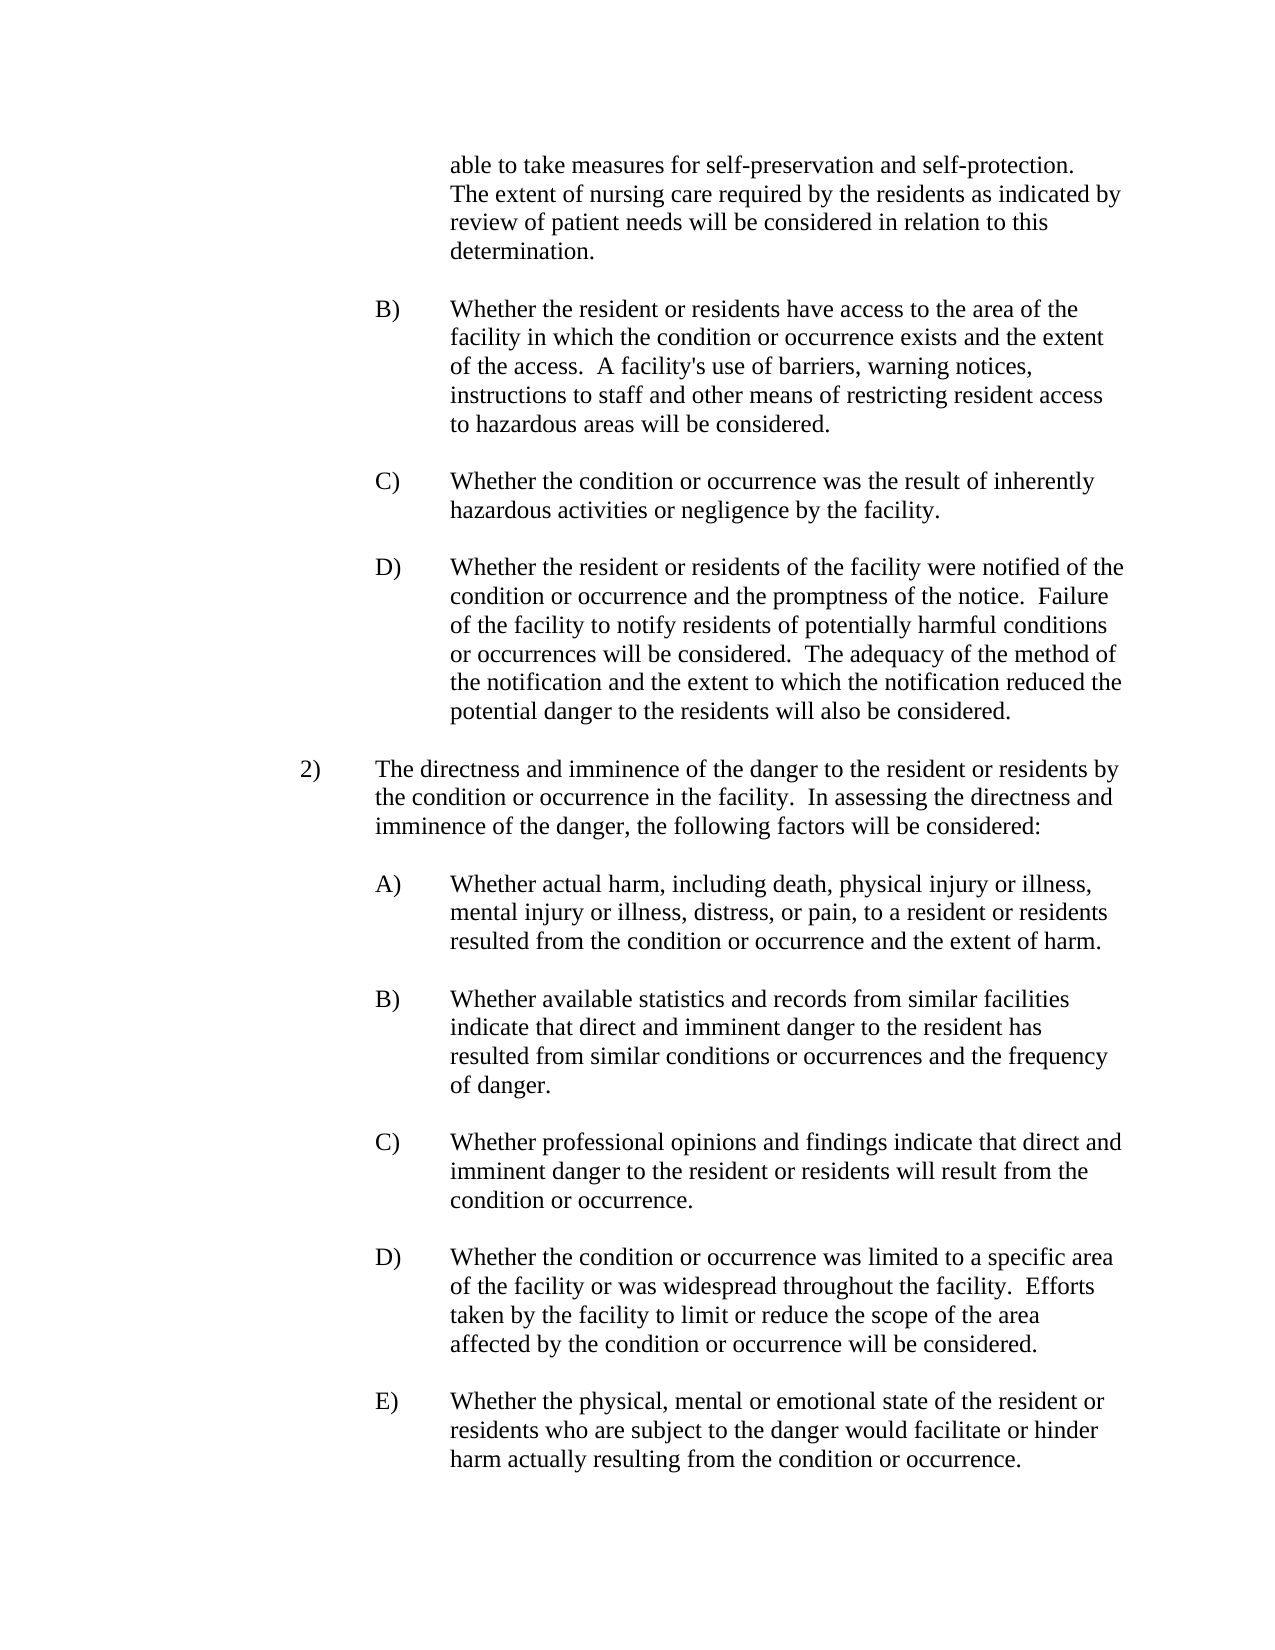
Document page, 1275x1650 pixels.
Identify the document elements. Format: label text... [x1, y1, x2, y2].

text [375, 150, 1125, 265]
text C) Whether the condition or occurrence was the result of inherently hazardous activities or negligence by the facility. [375, 466, 1125, 524]
text D) Whether the resident or residents of the facility were notified of the condition or occurrence and the promptness of the notice. Failure of the facility to notify residents of potentially harmful conditions or occurrences will be considered. The adequacy of the method of the notification and the extent to which the notification reduced the potential danger to the residents will also be considered. [375, 552, 1125, 725]
text B) Whether available statistics and records from similar facilities indicate that direct and imminent danger to the resident has resulted from similar conditions or occurrences and the frequency of danger. [375, 984, 1125, 1099]
text C) Whether professional opinions and findings indicate that direct and imminent danger to the resident or residents will result from the condition or occurrence. [375, 1127, 1125, 1214]
text A) Whether actual harm, including death, physical injury or illness, mental injury or illness, distress, or pain, to a resident or residents resulted from the condition or occurrence and the extent of harm. [375, 869, 1125, 955]
text B) Whether the resident or residents have access to the area of the facility in which the condition or occurrence exists and the extent of the access. A facility's use of barriers, warning notices, instructions to staff and other means of restricting resident access to hazardous areas will be considered. [375, 294, 1125, 437]
text D) Whether the condition or occurrence was limited to a specific area of the facility or was widespread throughout the facility. Efforts taken by the facility to limit or reduce the scope of the area affected by the condition or occurrence will be considered. [375, 1242, 1125, 1357]
text 2) The directness and imminence of the danger to the resident or residents by the condition or occurrence in the facility. In assessing the directness and imminence of the danger, the following factors will be considered: [300, 754, 1125, 840]
text E) Whether the physical, mental or emotional state of the resident or residents who are subject to the danger would facilitate or hinder harm actually resulting from the condition or occurrence. [375, 1386, 1125, 1472]
